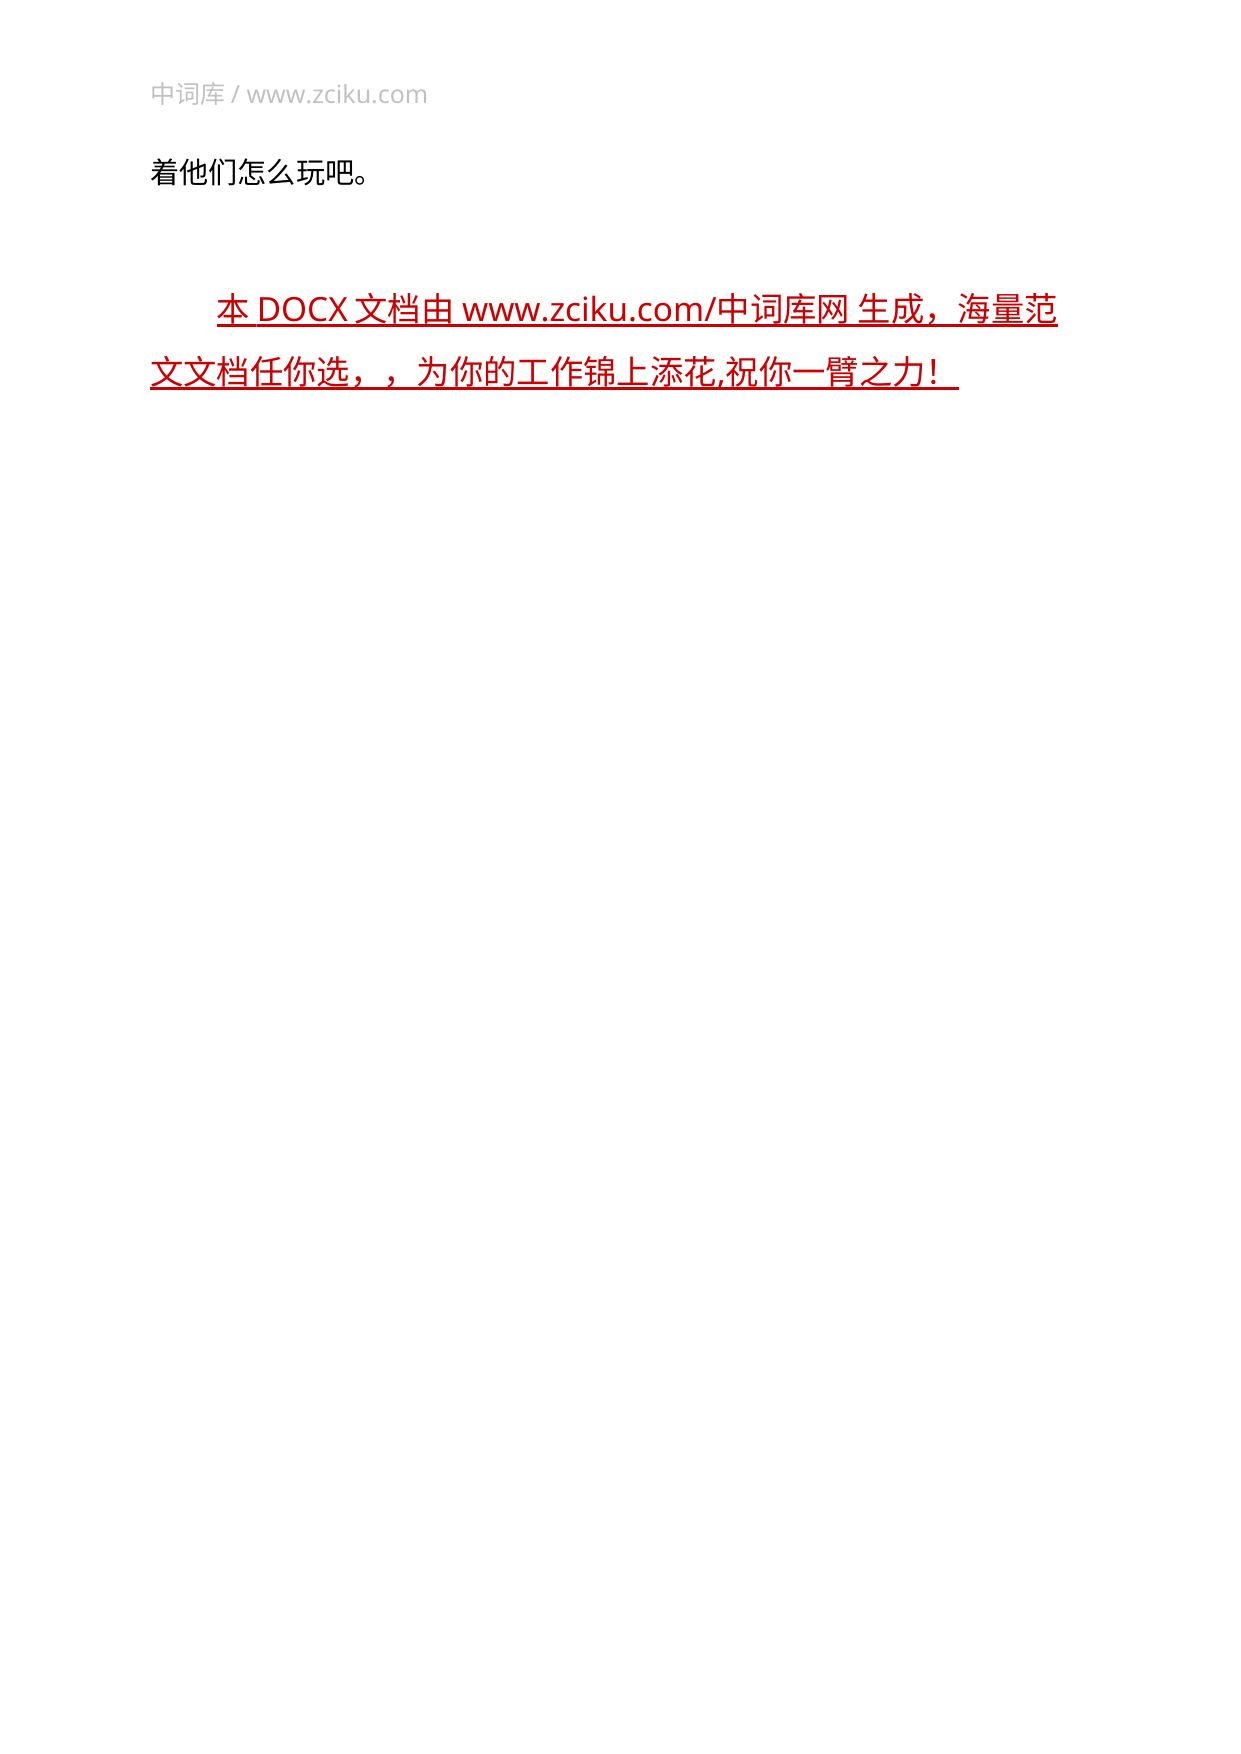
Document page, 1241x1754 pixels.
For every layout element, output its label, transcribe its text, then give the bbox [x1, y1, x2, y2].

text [150, 150, 1090, 192]
text 本DOCX文档由 www.zciku.com/中词库网 生成，海量范文文档任你选，，为你的工作锦上添花,祝你一臂之力！ [150, 283, 1090, 394]
